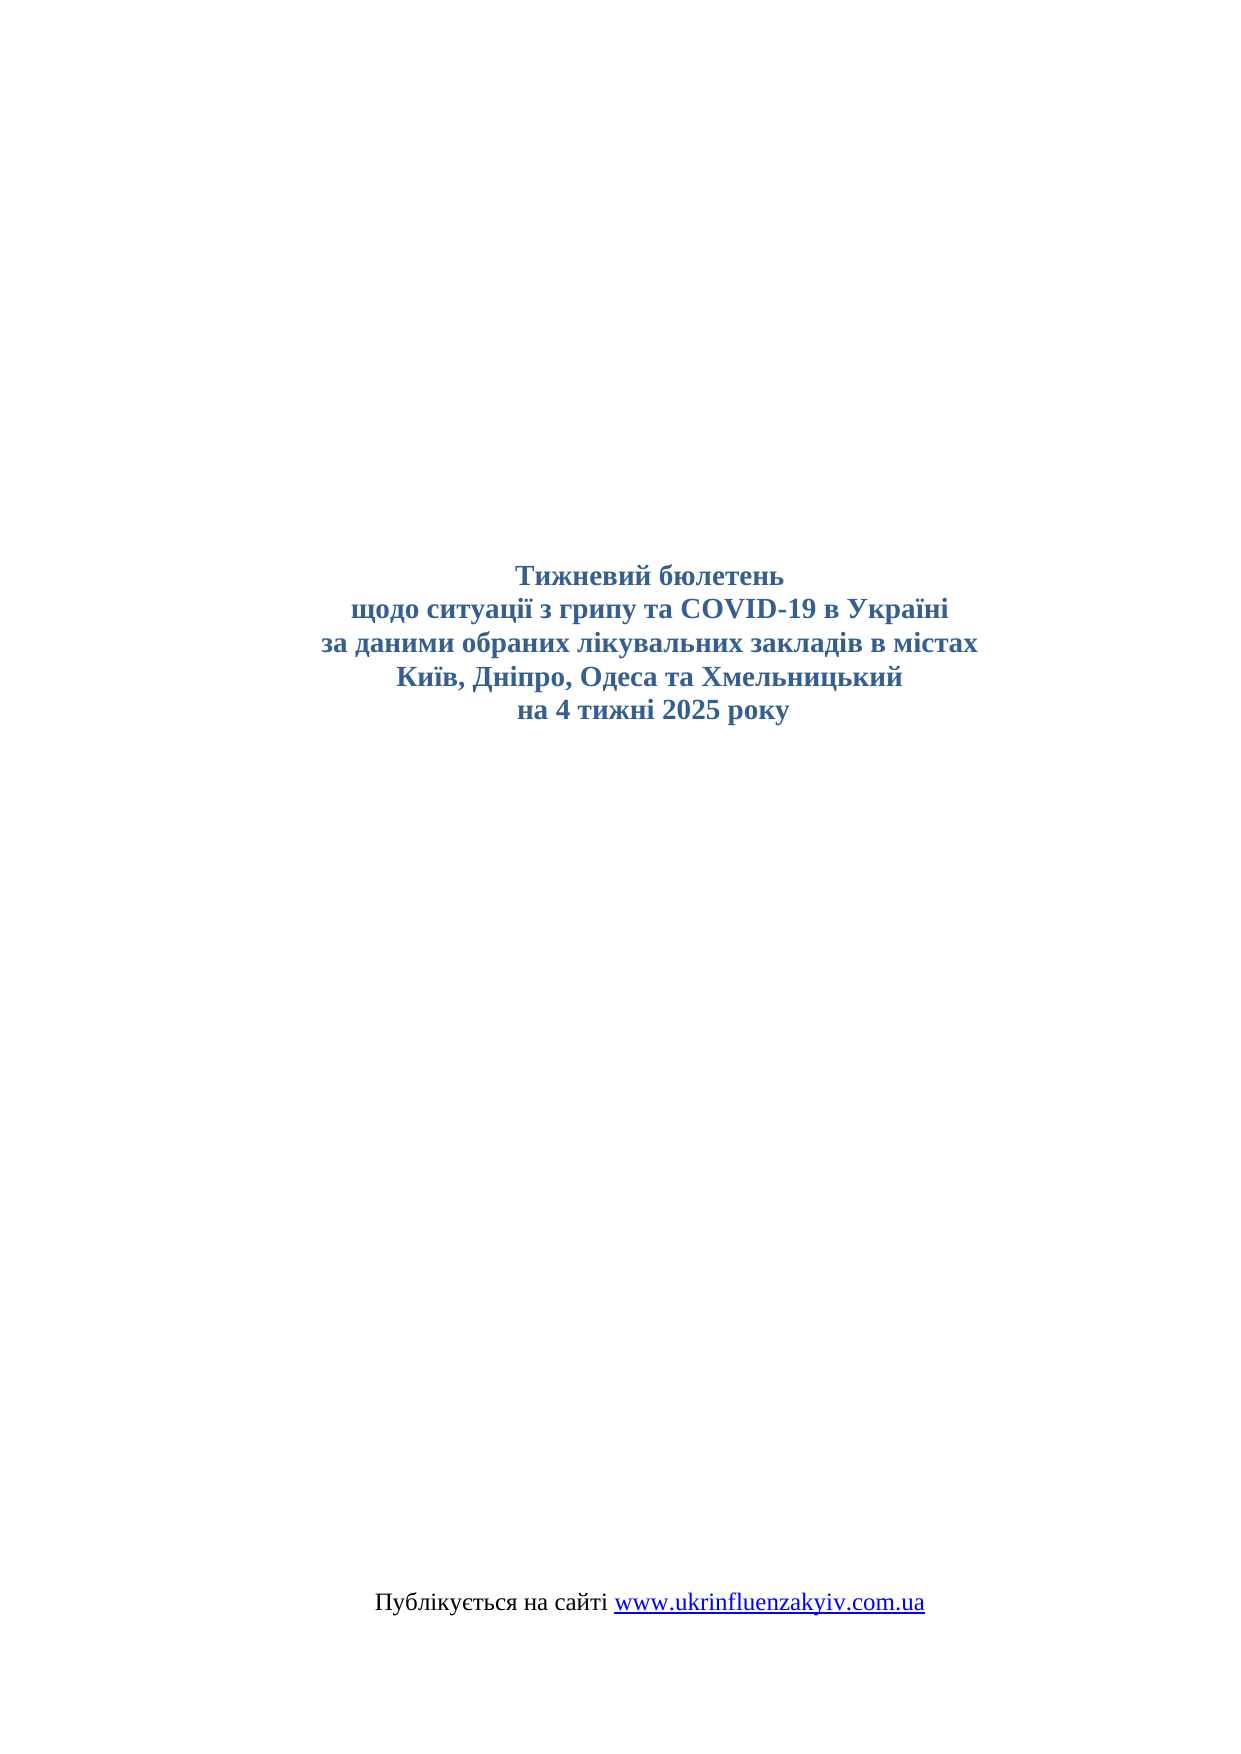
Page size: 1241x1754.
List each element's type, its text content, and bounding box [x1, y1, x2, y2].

text Публікується на сайті www.ukrinfluenzakyiv.com.ua [148, 1587, 1152, 1616]
text Тижневий бюлетень [148, 558, 1152, 592]
text Київ, Дніпро, Одеса та Хмельницький [148, 659, 1152, 692]
text за даними обраних лікувальних закладів в містах [148, 625, 1152, 659]
text на 4 тижні 2025 року [148, 692, 1152, 726]
text щодо ситуації з грипу та COVID-19 в Україні [148, 592, 1152, 625]
